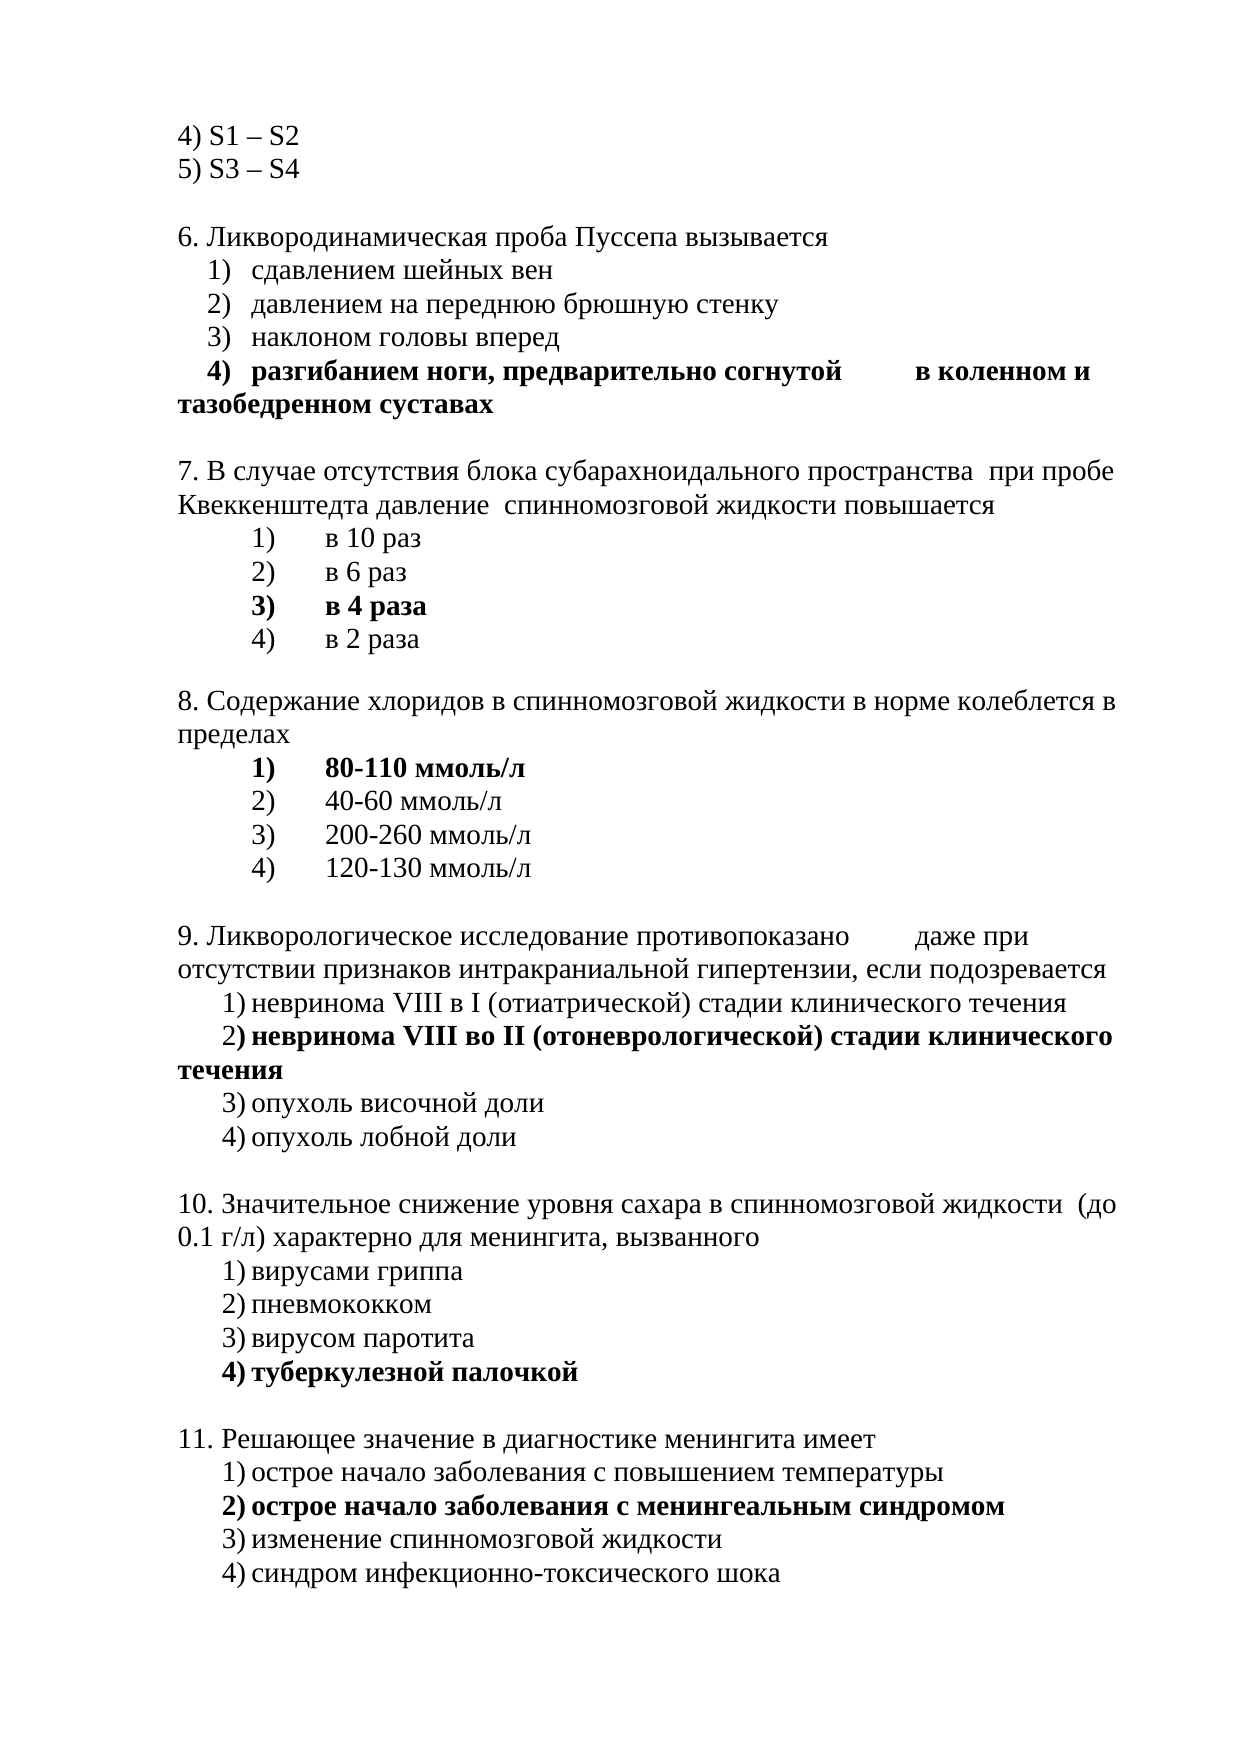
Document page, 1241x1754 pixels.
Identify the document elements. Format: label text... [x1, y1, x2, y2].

text 8. Содержание хлоридов в спинномозговой жидкости в норме колеблется в пределах [177, 683, 1152, 750]
text 1) невринома VIII в I (отиатрической) стадии клинического течения [177, 985, 1152, 1018]
text 1) 80-110 ммоль/л [177, 750, 1152, 783]
text 3) вирусом паротита [177, 1320, 1152, 1354]
text 3) изменение спинномозговой жидкости [177, 1521, 1152, 1555]
text 4) синдром инфекционно-токсического шока [177, 1555, 1152, 1588]
text 4) в 2 раза [177, 621, 1152, 655]
text 3) 200-260 ммоль/л [177, 817, 1152, 851]
text 2) 40-60 ммоль/л [177, 783, 1152, 817]
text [177, 118, 1152, 185]
text 10. Значительное снижение уровня сахара в спинномозговой жидкости (до 0.1 г/л) характерно для менингита, вызванного [177, 1186, 1152, 1253]
text 2) невринома VIII во II (отоневрологической) стадии клинического течения [177, 1018, 1152, 1085]
text 2) давлением на переднюю брюшную стенку [177, 286, 1152, 319]
text 3) наклоном головы вперед [177, 319, 1152, 353]
text 6. Ликвородинамическая проба Пуссепа вызывается [177, 219, 1152, 252]
text 9. Ликворологическое исследование противопоказано даже при отсутствии признаков интракраниальной гипертензии, если подозревается [177, 918, 1152, 985]
text 3) опухоль височной доли [177, 1085, 1152, 1119]
text 3) в 4 раза [177, 588, 1152, 621]
text 1) в 10 раз [177, 521, 1152, 554]
text 1) острое начало заболевания с повышением температуры [177, 1454, 1152, 1488]
text 4) разгибанием ноги, предварительно согнутой в коленном и тазобедренном суставах [177, 353, 1152, 420]
text 2) острое начало заболевания с менингеальным синдромом [177, 1488, 1152, 1521]
text 1) сдавлением шейных вен [177, 252, 1152, 286]
text 7. В случае отсутствия блока субарахноидального пространства при пробе Квеккенштедта давление спинномозговой жидкости повышается [177, 453, 1152, 521]
text 2) пневмококком [177, 1287, 1152, 1320]
text 2) в 6 раз [177, 554, 1152, 588]
text 11. Решающее значение в диагностике менингита имеет [177, 1421, 1152, 1454]
text 4) опухоль лобной доли [177, 1119, 1152, 1152]
text 4) туберкулезной палочкой [177, 1354, 1152, 1387]
text 1) вирусами гриппа [177, 1253, 1152, 1287]
text 4) 120-130 ммоль/л [177, 851, 1152, 884]
